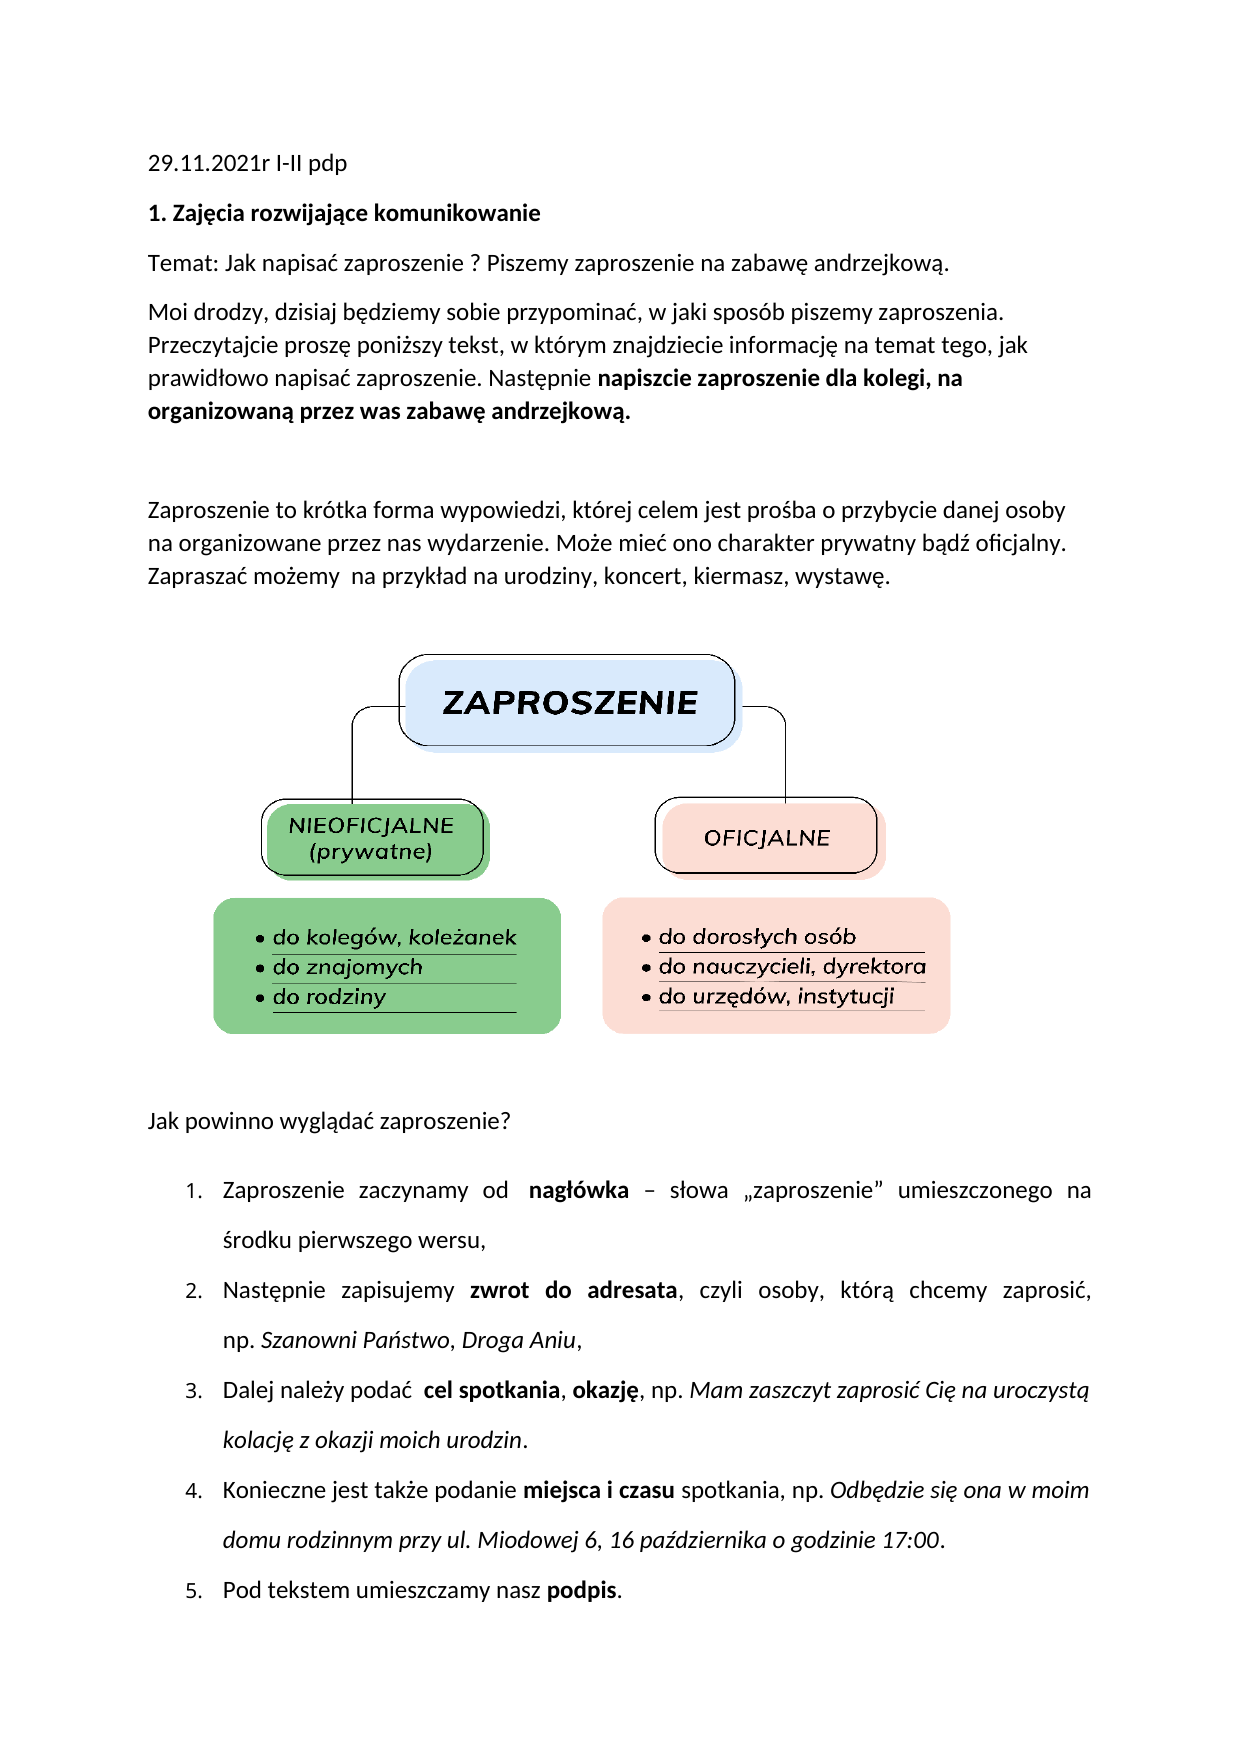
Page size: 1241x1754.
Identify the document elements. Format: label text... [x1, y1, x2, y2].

list Następnie zapisujemy zwrot do adresata, czyli osoby, którą chcemy zaprosić, np. Szanowni Państwo, Droga Aniu, [185, 1255, 1093, 1355]
text Jak powinno wyglądać zaproszenie? [148, 1106, 1093, 1136]
list Pod tekstem umieszczamy nasz podpis. [185, 1555, 1093, 1605]
text Moi drodzy, dzisiaj będziemy sobie przypominać, w jaki sposób piszemy zaproszenia. Przeczytajcie proszę poniższy tekst, w którym znajdziecie informację na temat tego, jak prawidłowo napisać zaproszenie. Następnie napiszcie zaproszenie dla kolegi, na organizowaną przez was zabawę andrzejkową. [148, 296, 1093, 426]
picture [143, 614, 1011, 1089]
text 1. Zajęcia rozwijające komunikowanie [148, 197, 1093, 228]
list Konieczne jest także podanie miejsca i czasu spotkania, np. Odbędzie się ona w moim domu rodzinnym przy ul. Miodowej 6, 16 października o godzinie 17:00. [185, 1455, 1093, 1555]
list Zaproszenie zaczynamy od nagłówka – słowa „zaproszenie” umieszczonego na środku pierwszego wersu, [185, 1155, 1093, 1255]
list Dalej należy podać cel spotkania, okazję, np. Mam zaszczyt zaprosić Cię na uroczystą kolację z okazji moich urodzin. [185, 1355, 1093, 1455]
text Temat: Jak napisać zaproszenie ? Piszemy zaproszenie na zabawę andrzejkową. [148, 247, 1093, 277]
text 29.11.2021r I-II pdp [148, 148, 1093, 178]
text Zaproszenie to krótka forma wypowiedzi, której celem jest prośba o przybycie danej osoby na organizowane przez nas wydarzenie. Może mieć ono charakter prywatny bądź oficjalny. Zapraszać możemy na przykład na urodziny, koncert, kiermasz, wystawę. [148, 494, 1093, 591]
